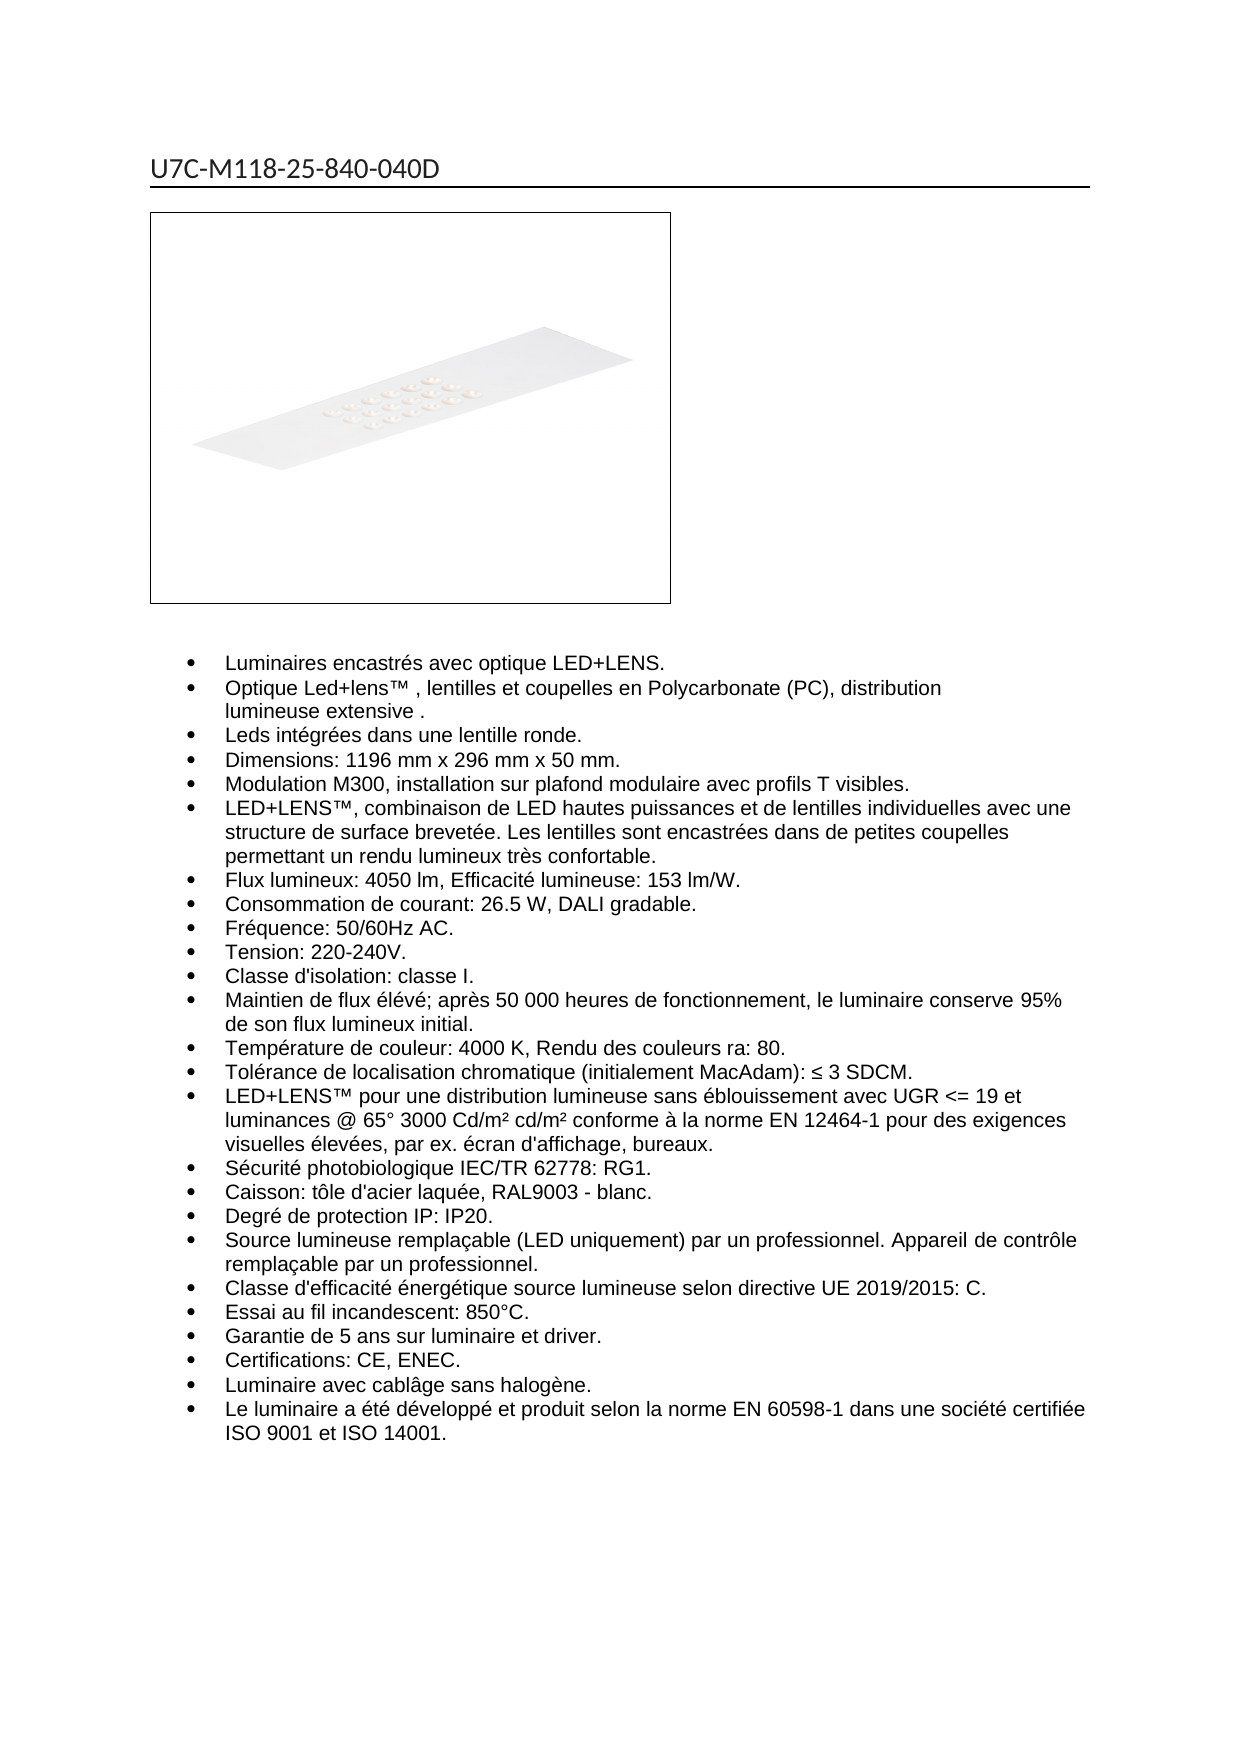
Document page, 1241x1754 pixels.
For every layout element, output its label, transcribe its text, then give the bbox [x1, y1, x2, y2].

list Flux lumineux: 4050 lm, Efficacité lumineuse: 153 lm/W. [187, 867, 1090, 892]
picture [151, 213, 670, 603]
list Dimensions: 1196 mm x 296 mm x 50 mm. [187, 747, 1090, 771]
list Sécurité photobiologique IEC/TR 62778: RG1. [187, 1156, 1090, 1180]
list Luminaires encastrés avec optique LED+LENS. [187, 651, 1090, 675]
list Degré de protection IP: IP20. [187, 1204, 1090, 1228]
list Source lumineuse remplaçable (LED uniquement) par un professionnel. Appareil de contrôle remplaçable par un professionnel. [187, 1228, 1090, 1276]
list LED+LENS™ pour une distribution lumineuse sans éblouissement avec UGR <= 19 et luminances @ 65° 3000 Cd/m² cd/m² conforme à la norme EN 12464-1 pour des exigences visuelles élevées, par ex. écran d'affichage, bureaux. [187, 1084, 1090, 1156]
list Certifications: CE, ENEC. [187, 1348, 1090, 1372]
list Garantie de 5 ans sur luminaire et driver. [187, 1324, 1090, 1348]
list Caisson: tôle d'acier laquée, RAL9003 - blanc. [187, 1180, 1090, 1204]
list Tolérance de localisation chromatique (initialement MacAdam): ≤ 3 SDCM. [187, 1060, 1090, 1084]
text U7C-M118-25-840-040D [150, 150, 1090, 186]
list Optique Led+lens™ , lentilles et coupelles en Polycarbonate (PC), distribution lumineuse extensive . [187, 675, 1090, 723]
list Luminaire avec cablâge sans halogène. [187, 1372, 1090, 1396]
list Essai au fil incandescent: 850°C. [187, 1300, 1090, 1324]
list Leds intégrées dans une lentille ronde. [187, 723, 1090, 747]
list Classe d'efficacité énergétique source lumineuse selon directive UE 2019/2015: C. [187, 1276, 1090, 1300]
list Modulation M300, installation sur plafond modulaire avec profils T visibles. [187, 771, 1090, 796]
list Maintien de flux élévé; après 50 000 heures de fonctionnement, le luminaire conserve 95% de son flux lumineux initial. [187, 988, 1090, 1036]
list Tension: 220-240V. [187, 940, 1090, 964]
list LED+LENS™, combinaison de LED hautes puissances et de lentilles individuelles avec une structure de surface brevetée. Les lentilles sont encastrées dans de petites coupelles permettant un rendu lumineux très confortable. [187, 796, 1090, 867]
list Température de couleur: 4000 K, Rendu des couleurs ra: 80. [187, 1036, 1090, 1060]
list Le luminaire a été développé et produit selon la norme EN 60598-1 dans une société certifiée ISO 9001 et ISO 14001. [187, 1396, 1090, 1444]
list Fréquence: 50/60Hz AC. [187, 916, 1090, 940]
list Classe d'isolation: classe I. [187, 964, 1090, 988]
list Consommation de courant: 26.5 W, DALI gradable. [187, 892, 1090, 916]
